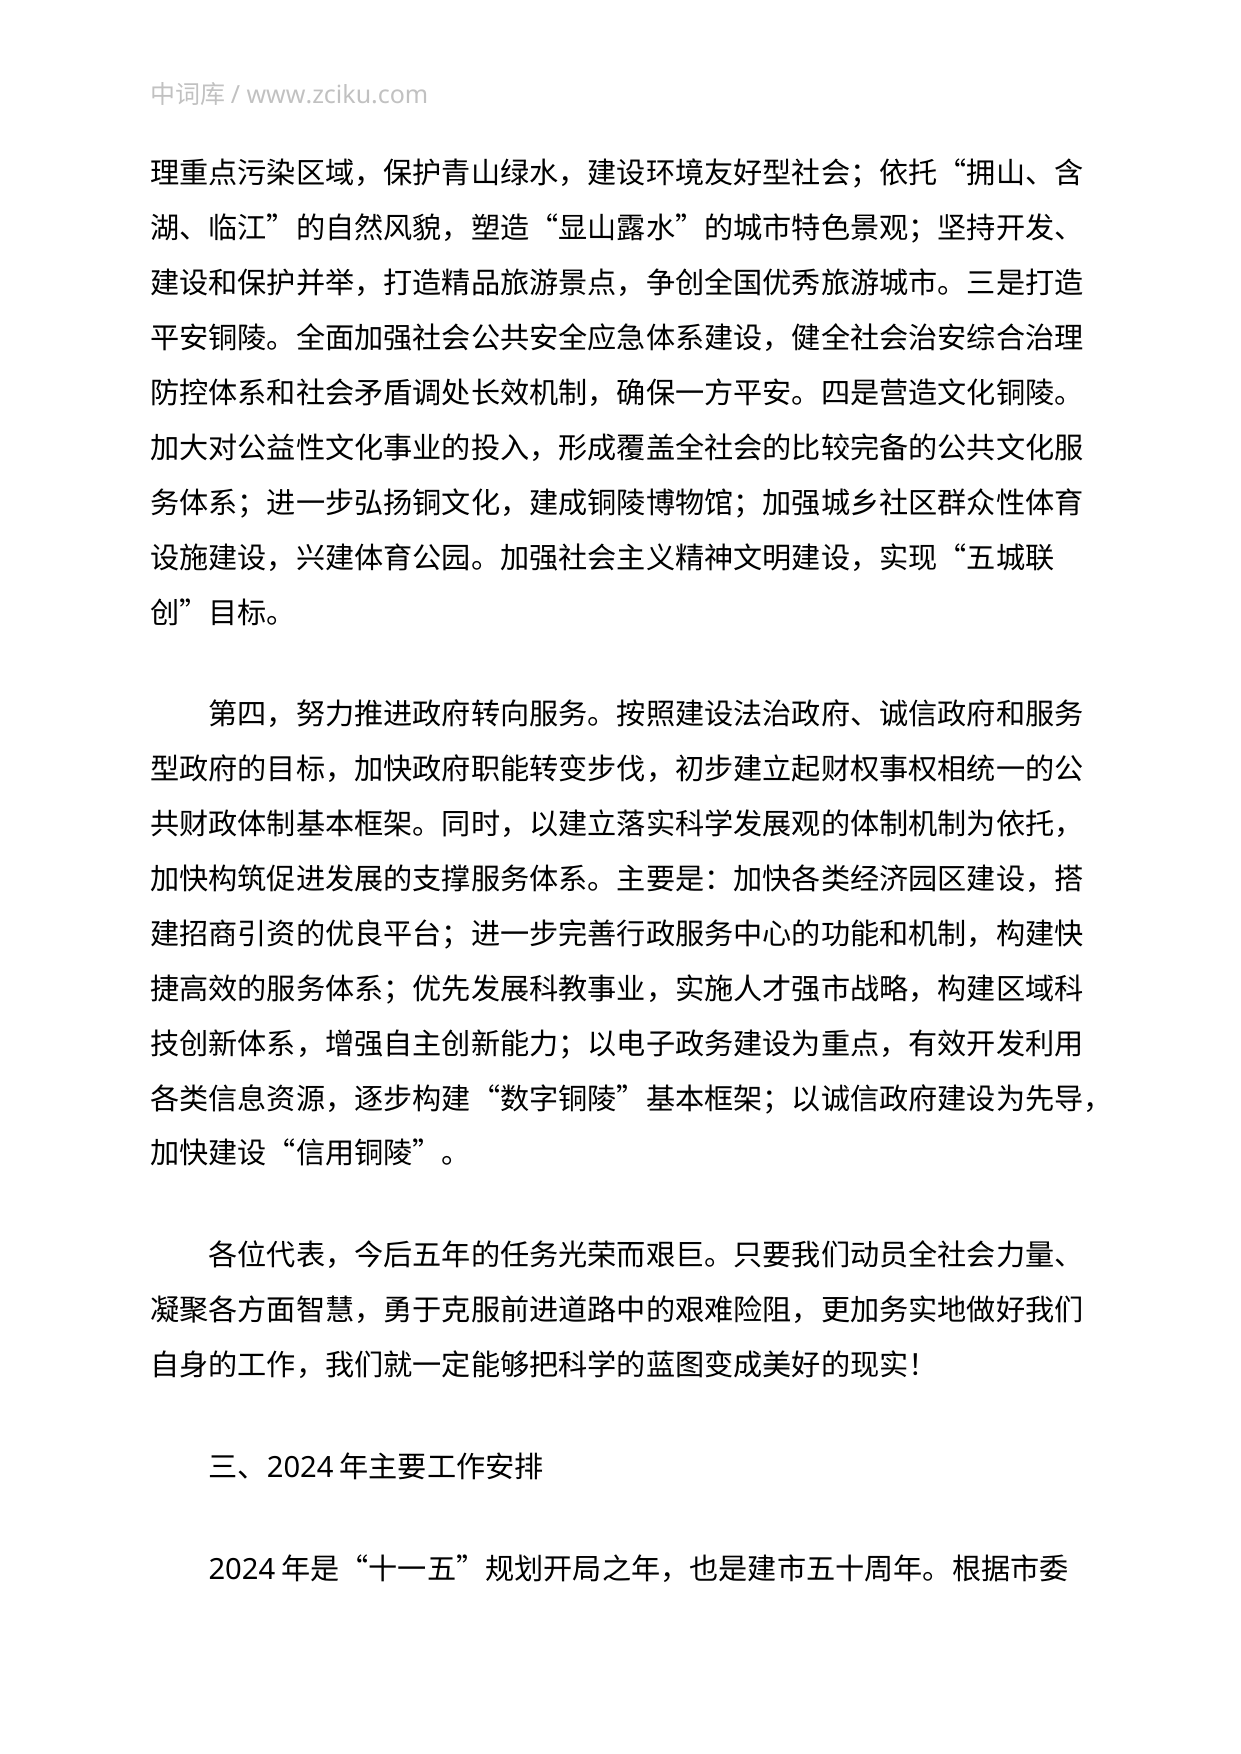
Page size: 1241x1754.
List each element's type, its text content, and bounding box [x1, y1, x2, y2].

text 三、2024年主要工作安排 [150, 1443, 1090, 1486]
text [150, 1545, 1090, 1588]
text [150, 150, 1090, 631]
text 各位代表，今后五年的任务光荣而艰巨。只要我们动员全社会力量、凝聚各方面智慧，勇于克服前进道路中的艰难险阻，更加务实地做好我们自身的工作，我们就一定能够把科学的蓝图变成美好的现实！ [150, 1232, 1090, 1384]
text 第四，努力推进政府转向服务。按照建设法治政府、诚信政府和服务型政府的目标，加快政府职能转变步伐，初步建立起财权事权相统一的公共财政体制基本框架。同时，以建立落实科学发展观的体制机制为依托，加快构筑促进发展的支撑服务体系。主要是：加快各类经济园区建设，搭建招商引资的优良平台；进一步完善行政服务中心的功能和机制，构建快捷高效的服务体系；优先发展科教事业，实施人才强市战略，构建区域科技创新体系，增强自主创新能力；以电子政务建设为重点，有效开发利用各类信息资源，逐步构建“数字铜陵”基本框架；以诚信政府建设为先导，加快建设“信用铜陵”。 [150, 691, 1090, 1172]
